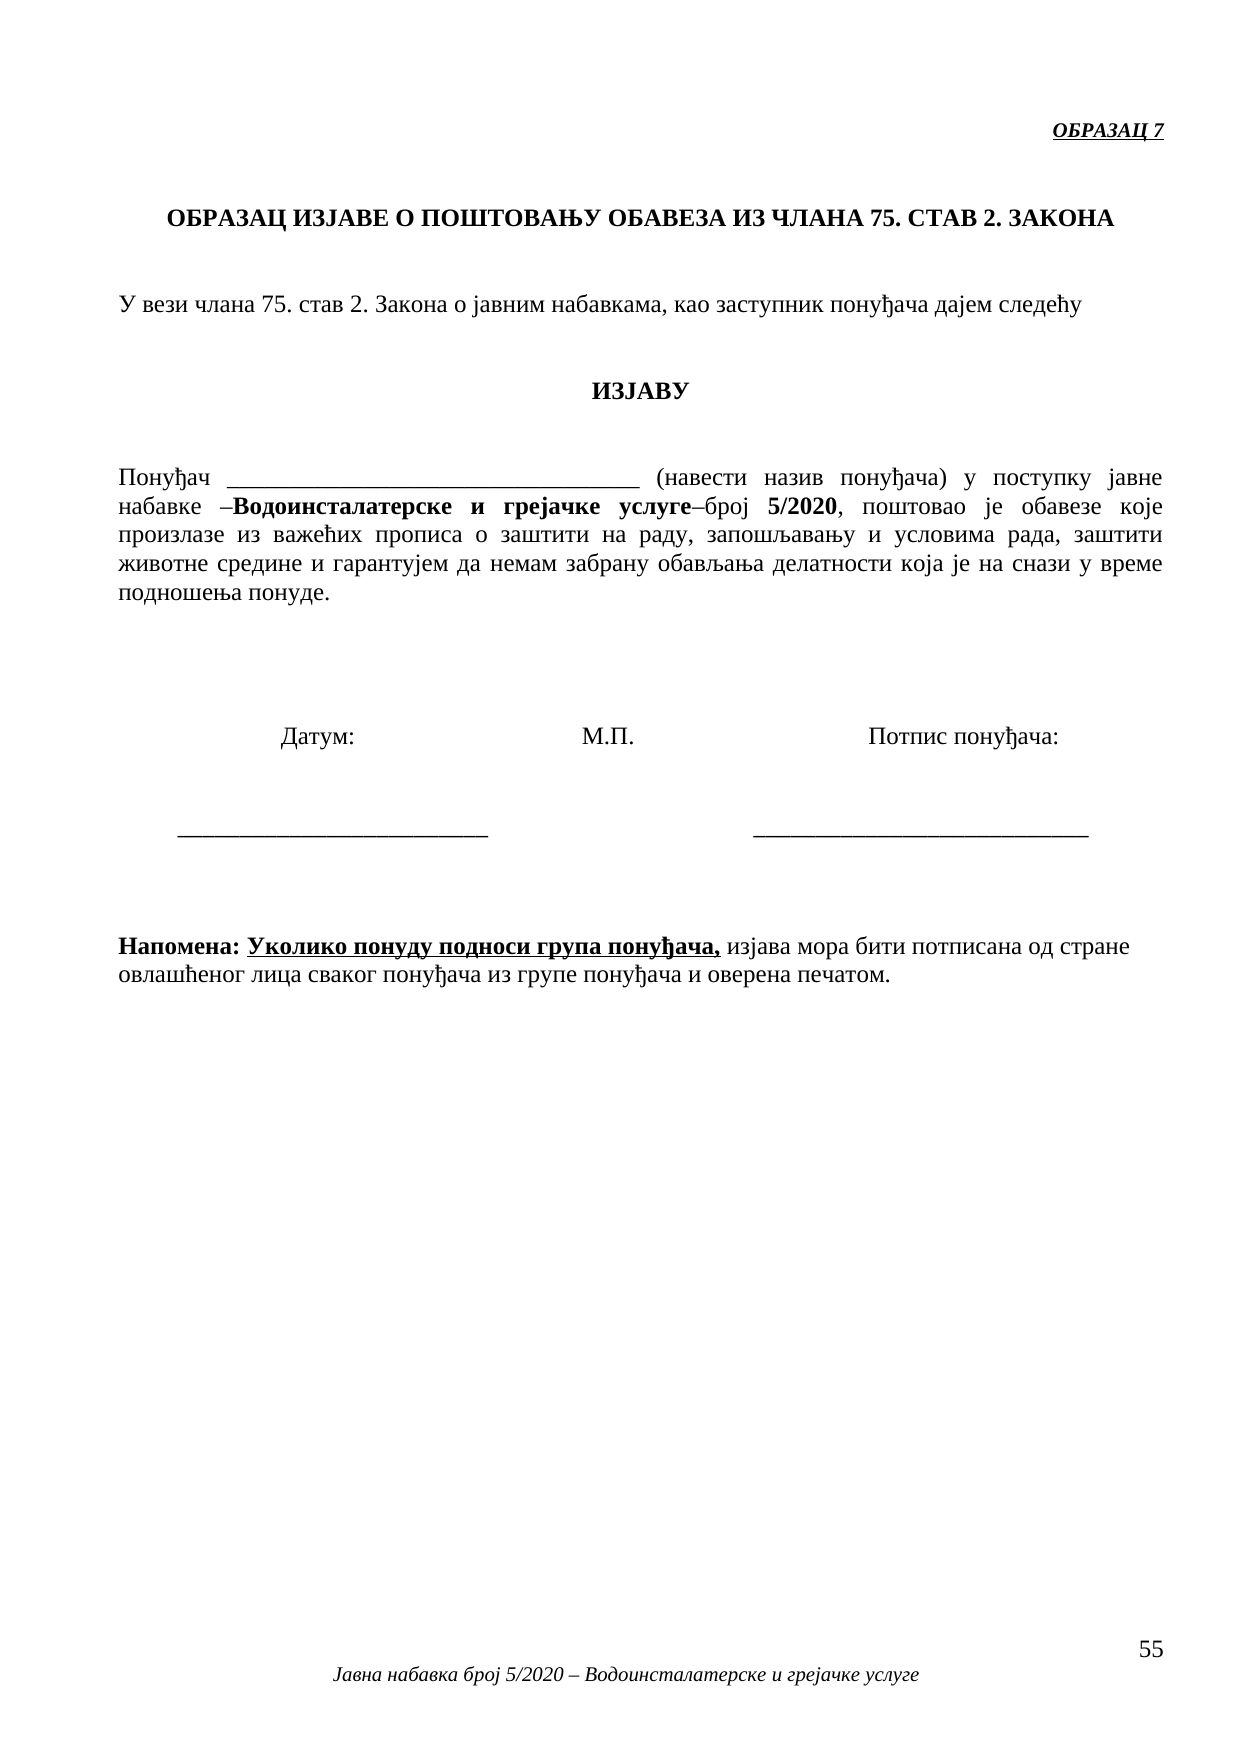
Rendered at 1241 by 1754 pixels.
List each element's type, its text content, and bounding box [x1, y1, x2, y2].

text _________________________ ___________________________ [118, 811, 1163, 841]
text ОБРАЗАЦ 7 [118, 118, 1163, 142]
text Понуђач _________________________________ (навести назив понуђача) у поступку јавне набавке –Водоинсталатерске и грејачке услуге–број 5/2020, поштовао је обавезе које произлазе из важећих прописа о заштити на раду, запошљавању и условима рада, заштити животне средине и гарантујем да немам забрану обављања делатности која је на снази у време подношења понуде. [118, 462, 1163, 606]
text Датум: М.П. Потпис понуђача: [118, 721, 1163, 749]
text ИЗЈАВУ [118, 376, 1163, 404]
text ОБРАЗАЦ ИЗЈАВЕ О ПОШТОВАЊУ ОБАВЕЗА ИЗ ЧЛАНА 75. СТАВ 2. ЗАКОНА [118, 203, 1163, 232]
text У вези члана 75. став 2. Закона о јавним набавкама, као заступник понуђача дајем следећу [118, 289, 1163, 318]
text Напомена: Уколико понуду подноси група понуђача, изјава мора бити потписана од стране овлашћеног лица сваког понуђача из групе понуђача и оверена печатом. [118, 931, 1163, 988]
